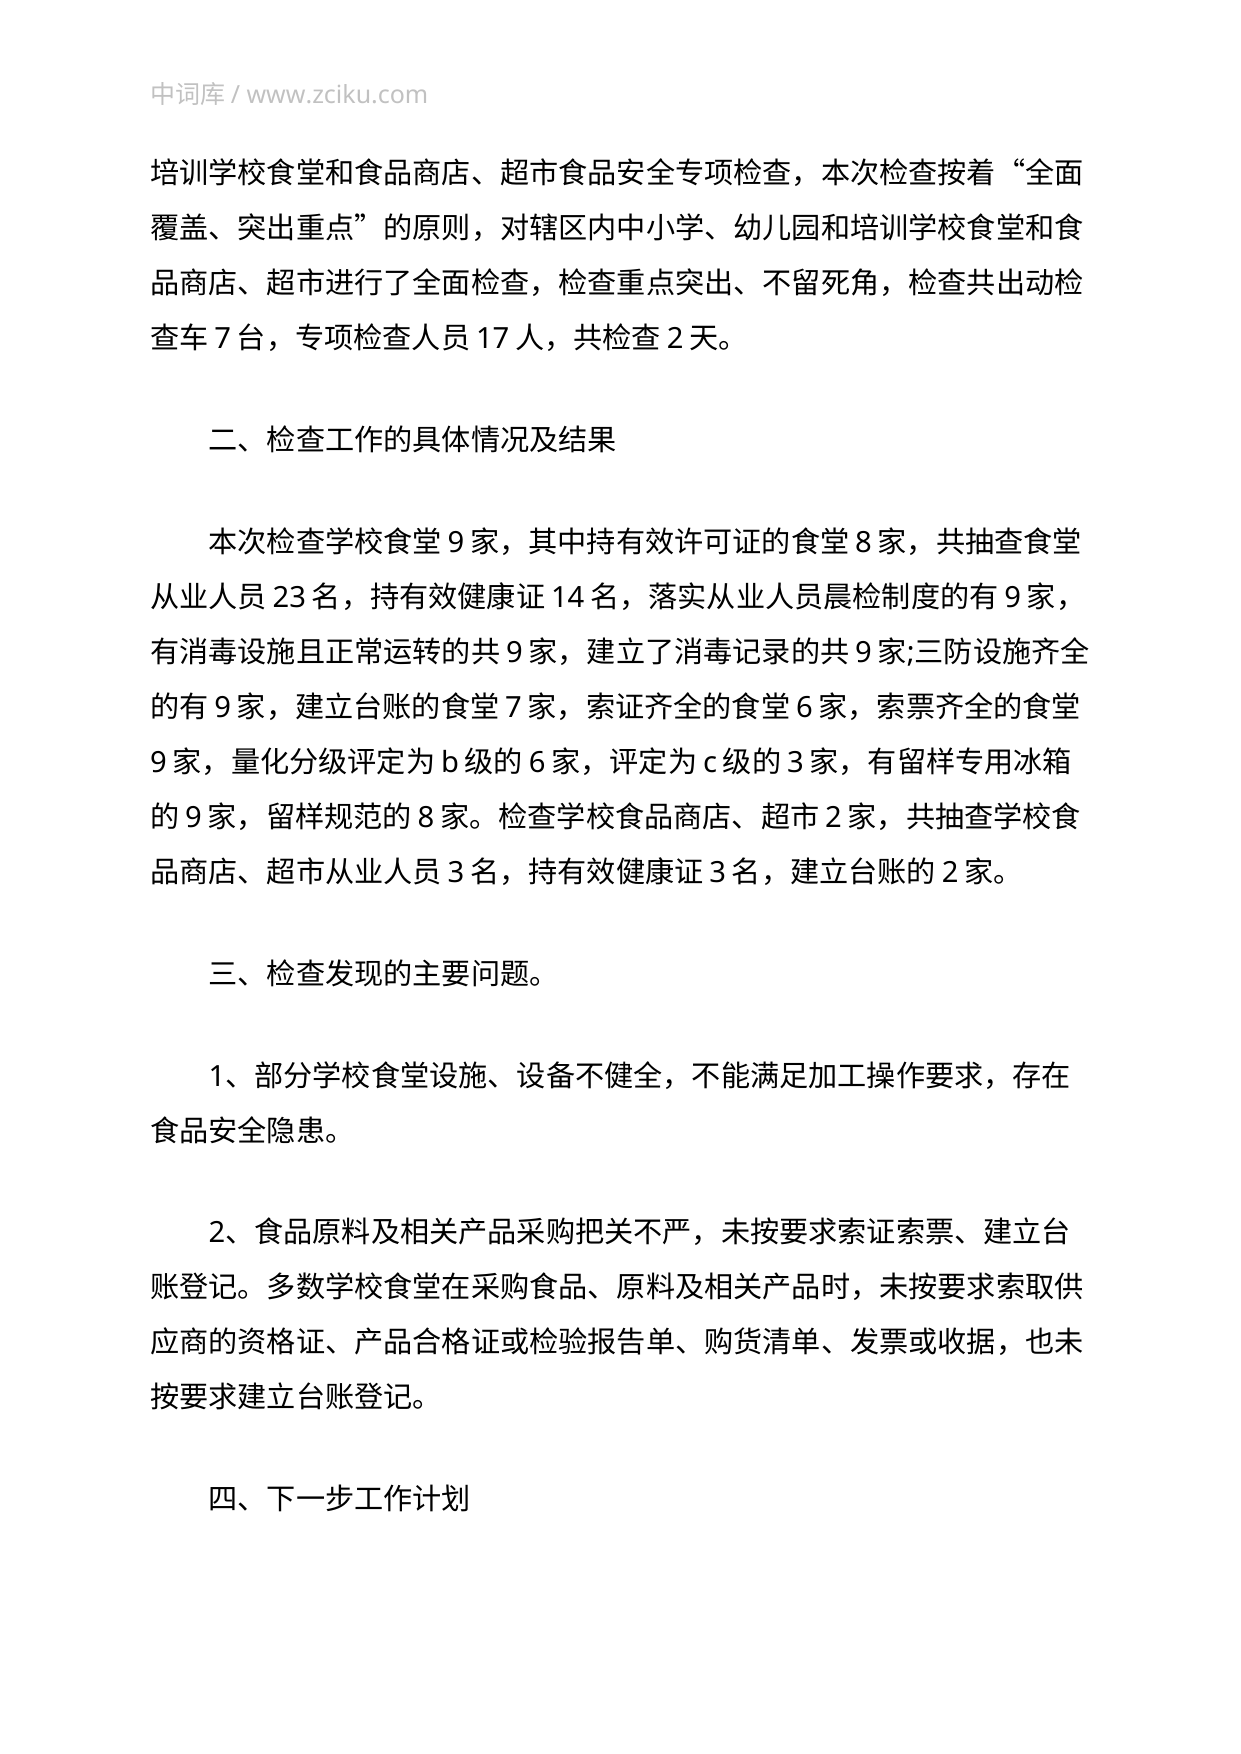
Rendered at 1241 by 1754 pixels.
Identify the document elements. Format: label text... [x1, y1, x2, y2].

text 四、下一步工作计划 [150, 1476, 1090, 1518]
text 2、食品原料及相关产品采购把关不严，未按要求索证索票、建立台账登记。多数学校食堂在采购食品、原料及相关产品时，未按要求索取供应商的资格证、产品合格证或检验报告单、购货清单、发票或收据，也未按要求建立台账登记。 [150, 1209, 1090, 1416]
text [150, 150, 1090, 357]
text 三、检查发现的主要问题。 [150, 950, 1090, 993]
text 二、检查工作的具体情况及结果 [150, 417, 1090, 459]
text 本次检查学校食堂9家，其中持有效许可证的食堂8家，共抽查食堂从业人员23名，持有效健康证14名，落实从业人员晨检制度的有9家，有消毒设施且正常运转的共9家，建立了消毒记录的共9家;三防设施齐全的有9家，建立台账的食堂7家，索证齐全的食堂6家，索票齐全的食堂9家，量化分级评定为b级的6家，评定为c级的3家，有留样专用冰箱的9家，留样规范的8家。检查学校食品商店、超市2家，共抽查学校食品商店、超市从业人员3名，持有效健康证3名，建立台账的2家。 [150, 518, 1090, 891]
text 1、部分学校食堂设施、设备不健全，不能满足加工操作要求，存在食品安全隐患。 [150, 1052, 1090, 1149]
